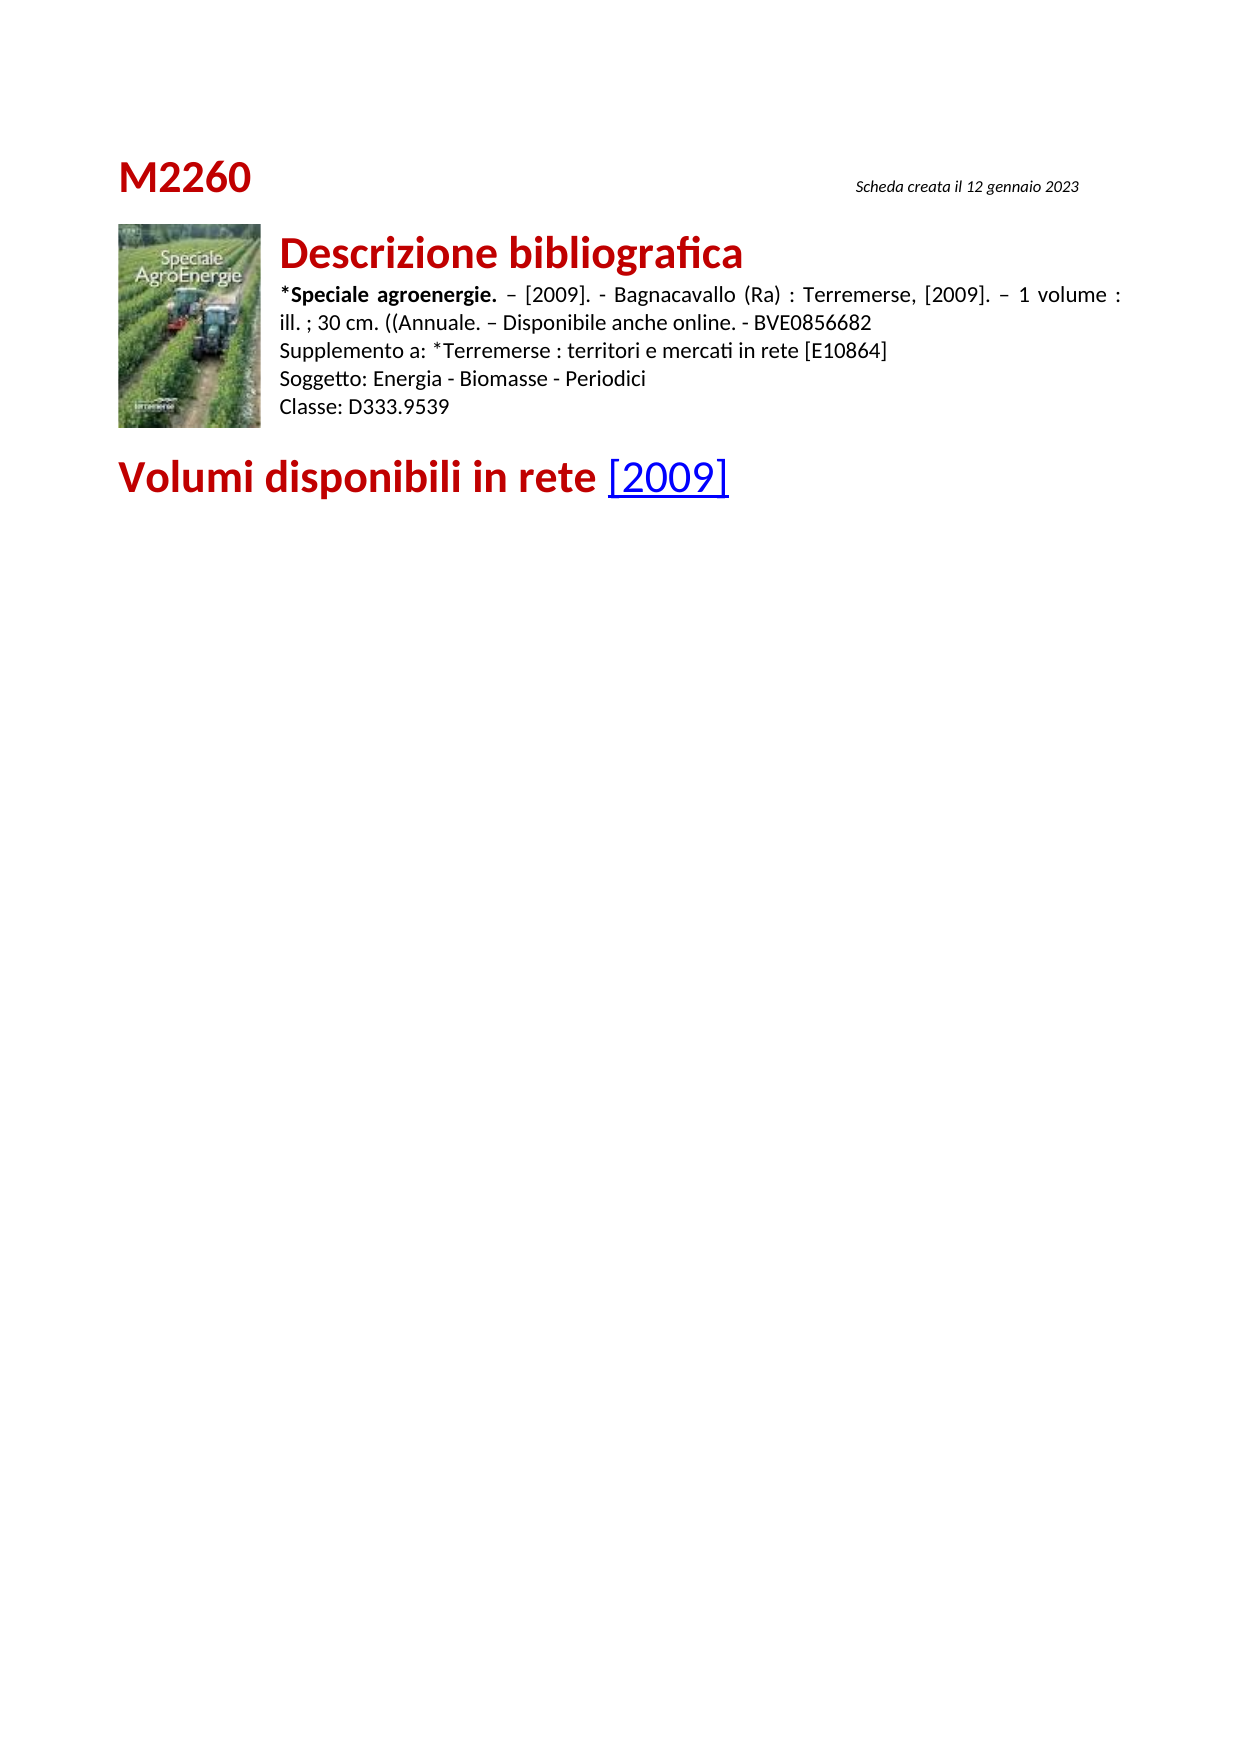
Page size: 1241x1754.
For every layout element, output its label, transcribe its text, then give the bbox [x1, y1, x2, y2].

text M2260 Scheda creata il 12 gennaio 2023 [118, 148, 1122, 203]
text Soggetto: Energia - Biomasse - Periodici [261, 364, 1122, 392]
text Volumi disponibili in rete [2009] [118, 448, 1122, 504]
text Supplemento a: *Terremerse : territori e mercati in rete [E10864] [261, 336, 1122, 364]
text *Speciale agroenergie. – [2009]. - Bagnacavallo (Ra) : Terremerse, [2009]. – 1 volume : ill. ; 30 cm. ((Annuale. – Disponibile anche online. - BVE0856682 [261, 280, 1122, 336]
text Classe: D333.9539 [261, 392, 1122, 420]
picture [118, 224, 261, 428]
text Descrizione bibliografica [261, 224, 1122, 280]
